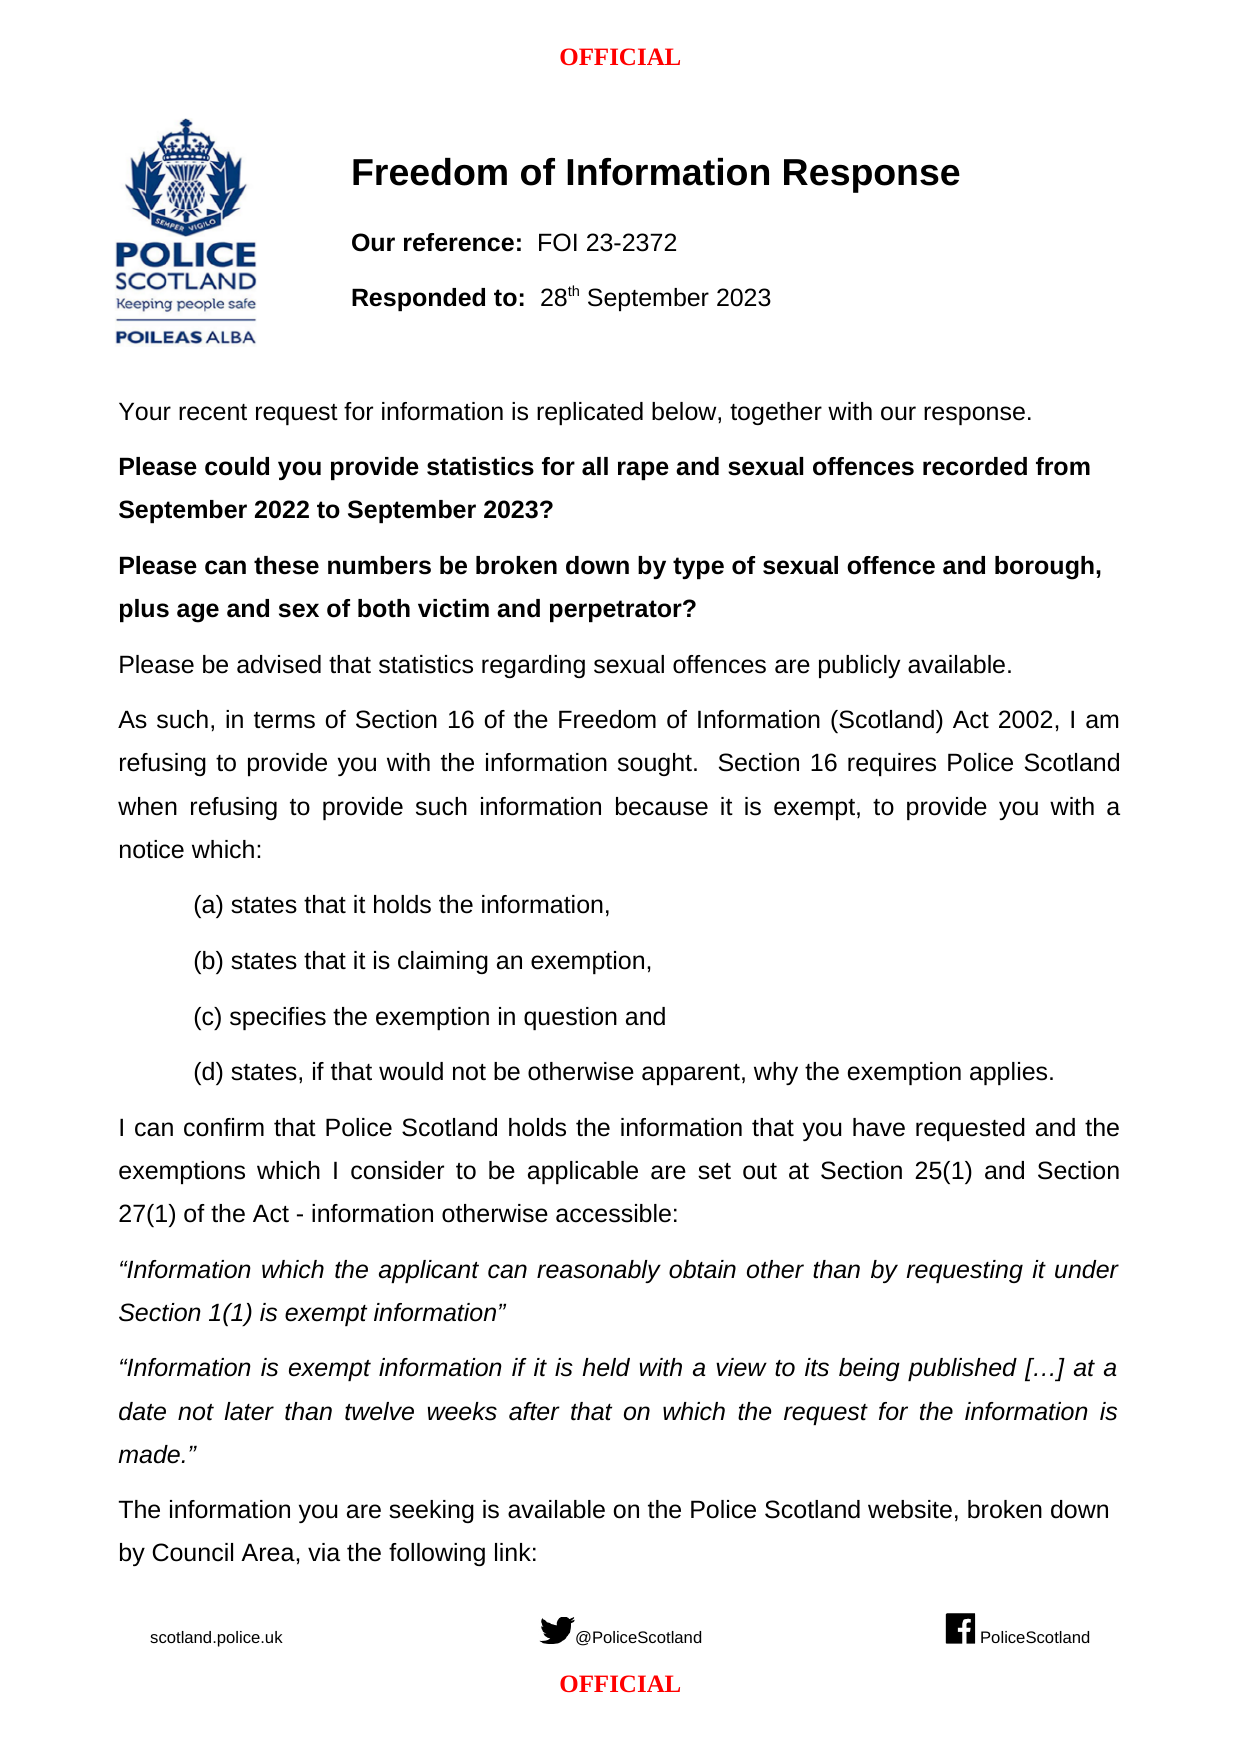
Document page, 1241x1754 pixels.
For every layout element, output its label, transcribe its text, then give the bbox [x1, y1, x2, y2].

picture [538, 1617, 575, 1644]
picture [945, 1613, 976, 1644]
table_header [103, 118, 339, 384]
subtitle Please could you provide statistics for all rape and sexual offences recorded from September 2022 to September 2023? [118, 452, 1122, 524]
text I can confirm that Police Scotland holds the information that you have requested and the exemptions which I consider to be applicable are set out at Section 25(1) and Section 27(1) of the Act - information otherwise accessible: [118, 1113, 1122, 1228]
text (a) states that it holds the information, [193, 890, 1122, 919]
table_header Freedom of Information Response Our reference: FOI 23-2372 Responded to: 28th September 2023 [340, 118, 1121, 384]
text Your recent request for information is replicated below, together with our response. [118, 396, 1122, 425]
text As such, in terms of Section 16 of the Freedom of Information (Scotland) Act 2002, I am refusing to provide you with the information sought. Section 16 requires Police Scotland when refusing to provide such information because it is exempt, to provide you with a notice which: [118, 705, 1122, 863]
picture [114, 118, 257, 347]
text “Information which the applicant can reasonably obtain other than by requesting it under Section 1(1) is exempt information” [118, 1254, 1122, 1326]
subtitle Please can these numbers be broken down by type of sexual offence and borough, plus age and sex of both victim and perpetrator? [118, 551, 1122, 623]
text “Information is exempt information if it is held with a view to its being published […] at a date not later than twelve weeks after that on which the request for the information is made.” [118, 1353, 1122, 1468]
text Please be advised that statistics regarding sexual offences are publicly available. [118, 649, 1122, 678]
text (b) states that it is claiming an exemption, [193, 946, 1122, 974]
text (c) specifies the exemption in question and [193, 1001, 1122, 1030]
text The information you are seeking is available on the Police Scotland website, broken down by Council Area, via the following link: [118, 1495, 1122, 1567]
text (d) states, if that would not be otherwise apparent, why the exemption applies. [193, 1057, 1122, 1086]
